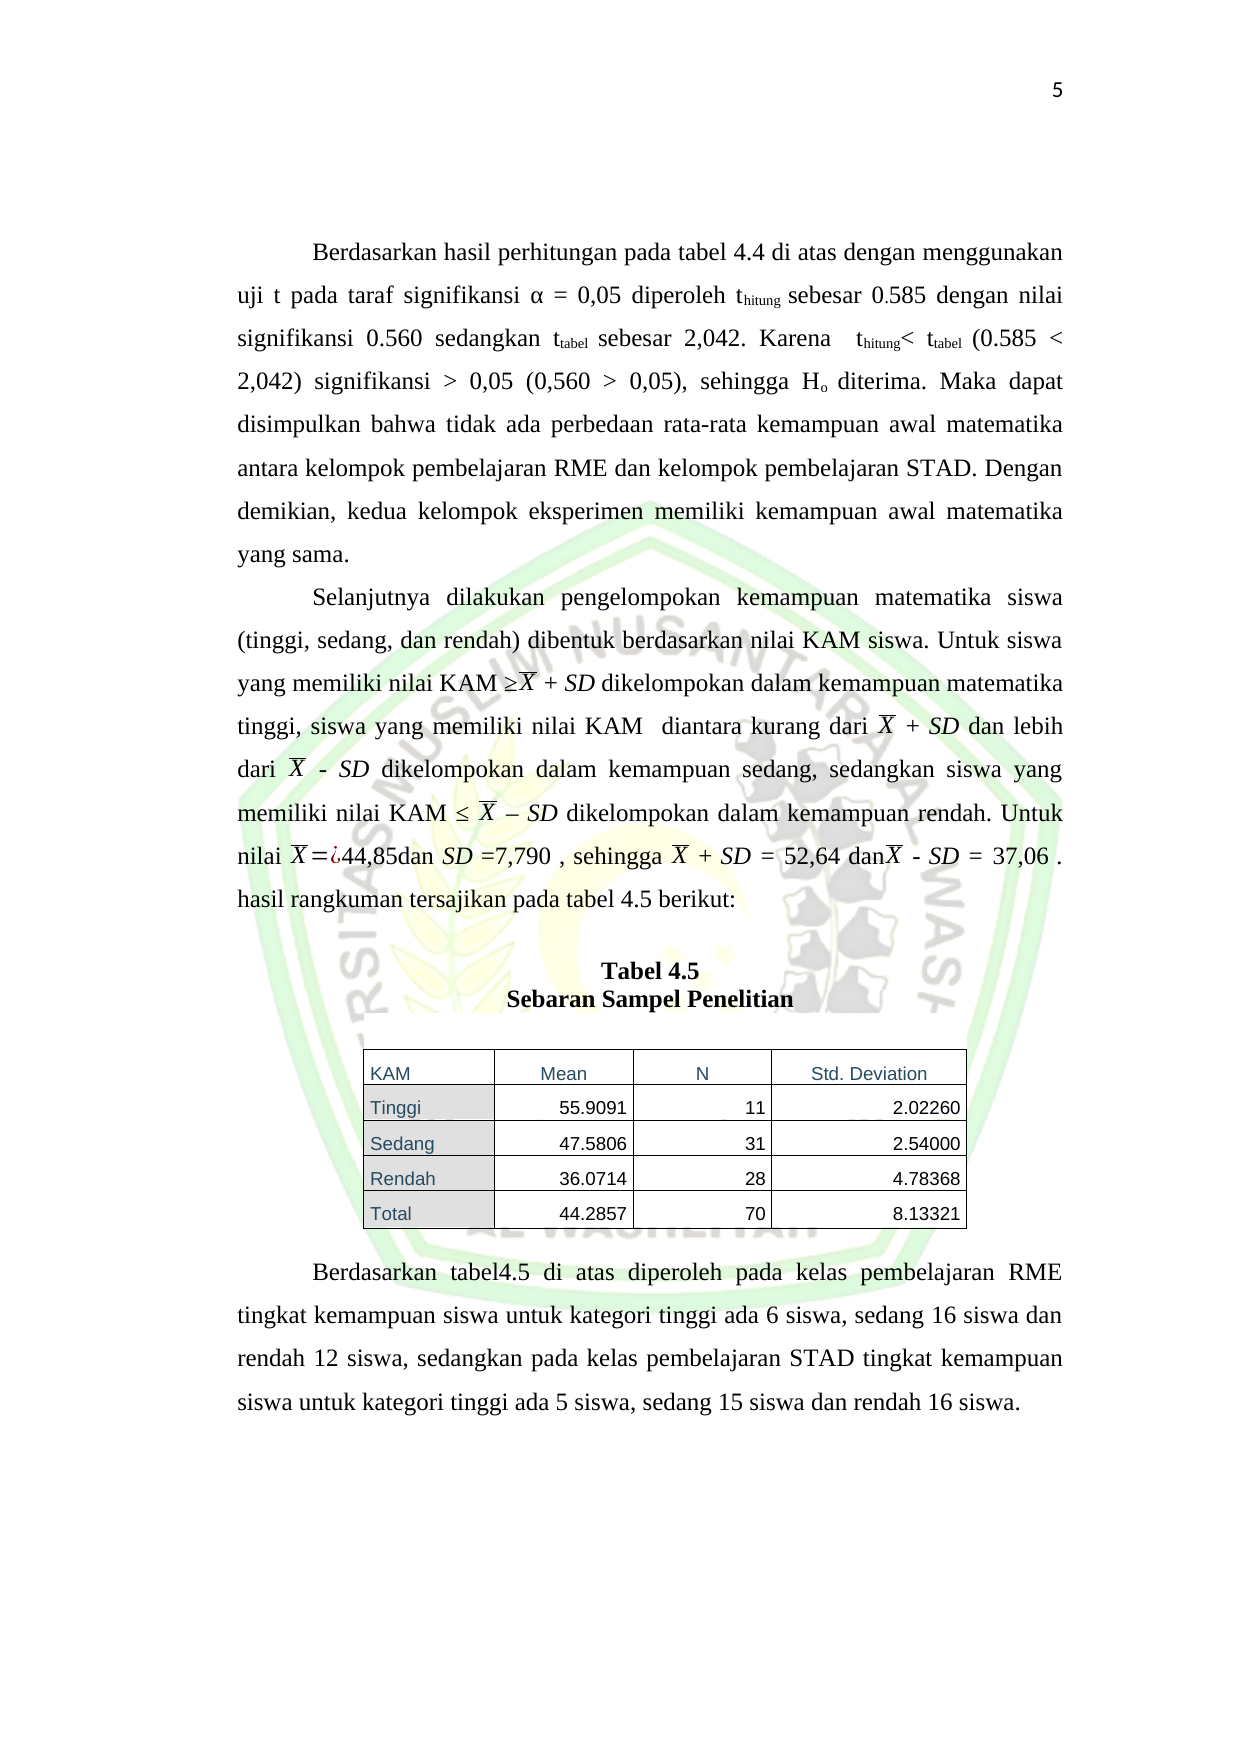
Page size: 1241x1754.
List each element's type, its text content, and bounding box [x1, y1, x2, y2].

table_cell Sedang [364, 1121, 494, 1155]
table_cell 2.02260 [772, 1085, 966, 1119]
table_cell 44.2857 [495, 1191, 633, 1227]
table_cell 70 [634, 1191, 771, 1227]
text Sebaran Sampel Penelitian [237, 984, 1063, 1013]
table_cell 2.54000 [772, 1121, 966, 1155]
table_cell Tinggi [364, 1085, 494, 1119]
table_cell Std. Deviation [772, 1050, 966, 1084]
table_cell 11 [634, 1085, 771, 1119]
table_cell 4.78368 [772, 1156, 966, 1190]
text Selanjutnya dilakukan pengelompokan kemampuan matematika siswa (tinggi, sedang, dan rendah) dibentuk berdasarkan nilai KAM siswa. Untuk siswa yang memiliki nilai KAM ≥ + SD dikelompokan dalam kemampuan matematika tinggi, siswa yang memiliki nilai KAM diantara kurang dari + SD dan lebih dari - SD dikelompokan dalam kemampuan sedang, sedangkan siswa yang memiliki nilai KAM ≤ – SD dikelompokan dalam kemampuan rendah. Untuk nilai 44,85dan SD =7,790 , sehingga + SD = 52,64 dan - SD = 37,06 . hasil rangkuman tersajikan pada tabel 4.5 berikut: [237, 582, 1063, 913]
table_cell Mean [495, 1050, 633, 1084]
table_cell N [634, 1050, 771, 1084]
text Berdasarkan tabel4.5 di atas diperoleh pada kelas pembelajaran RME tingkat kemampuan siswa untuk kategori tinggi ada 6 siswa, sedang 16 siswa dan rendah 12 siswa, sedangkan pada kelas pembelajaran STAD tingkat kemampuan siswa untuk kategori tinggi ada 5 siswa, sedang 15 siswa dan rendah 16 siswa. [237, 1257, 1063, 1415]
table_cell Rendah [364, 1156, 494, 1190]
table_cell 31 [634, 1121, 771, 1155]
text Tabel 4.5 [237, 956, 1063, 984]
table_cell 28 [634, 1156, 771, 1190]
table_cell KAM [364, 1050, 494, 1084]
table_cell 8.13321 [772, 1191, 966, 1227]
table_cell 47.5806 [495, 1121, 633, 1155]
table_cell 55.9091 [495, 1085, 633, 1119]
table_cell Total [364, 1191, 494, 1227]
text Berdasarkan hasil perhitungan pada tabel 4.4 di atas dengan menggunakan uji t pada taraf signifikansi α = 0,05 diperoleh thitung sebesar 0.585 dengan nilai signifikansi 0.560 sedangkan ttabel sebesar 2,042. Karena thitung< ttabel (0.585 < 2,042) signifikansi > 0,05 (0,560 > 0,05), sehingga Ho diterima. Maka dapat disimpulkan bahwa tidak ada perbedaan rata-rata kemampuan awal matematika antara kelompok pembelajaran RME dan kelompok pembelajaran STAD. Dengan demikian, kedua kelompok eksperimen memiliki kemampuan awal matematika yang sama. [237, 237, 1063, 568]
table_cell 36.0714 [495, 1156, 633, 1190]
table_header [364, 1013, 967, 1049]
